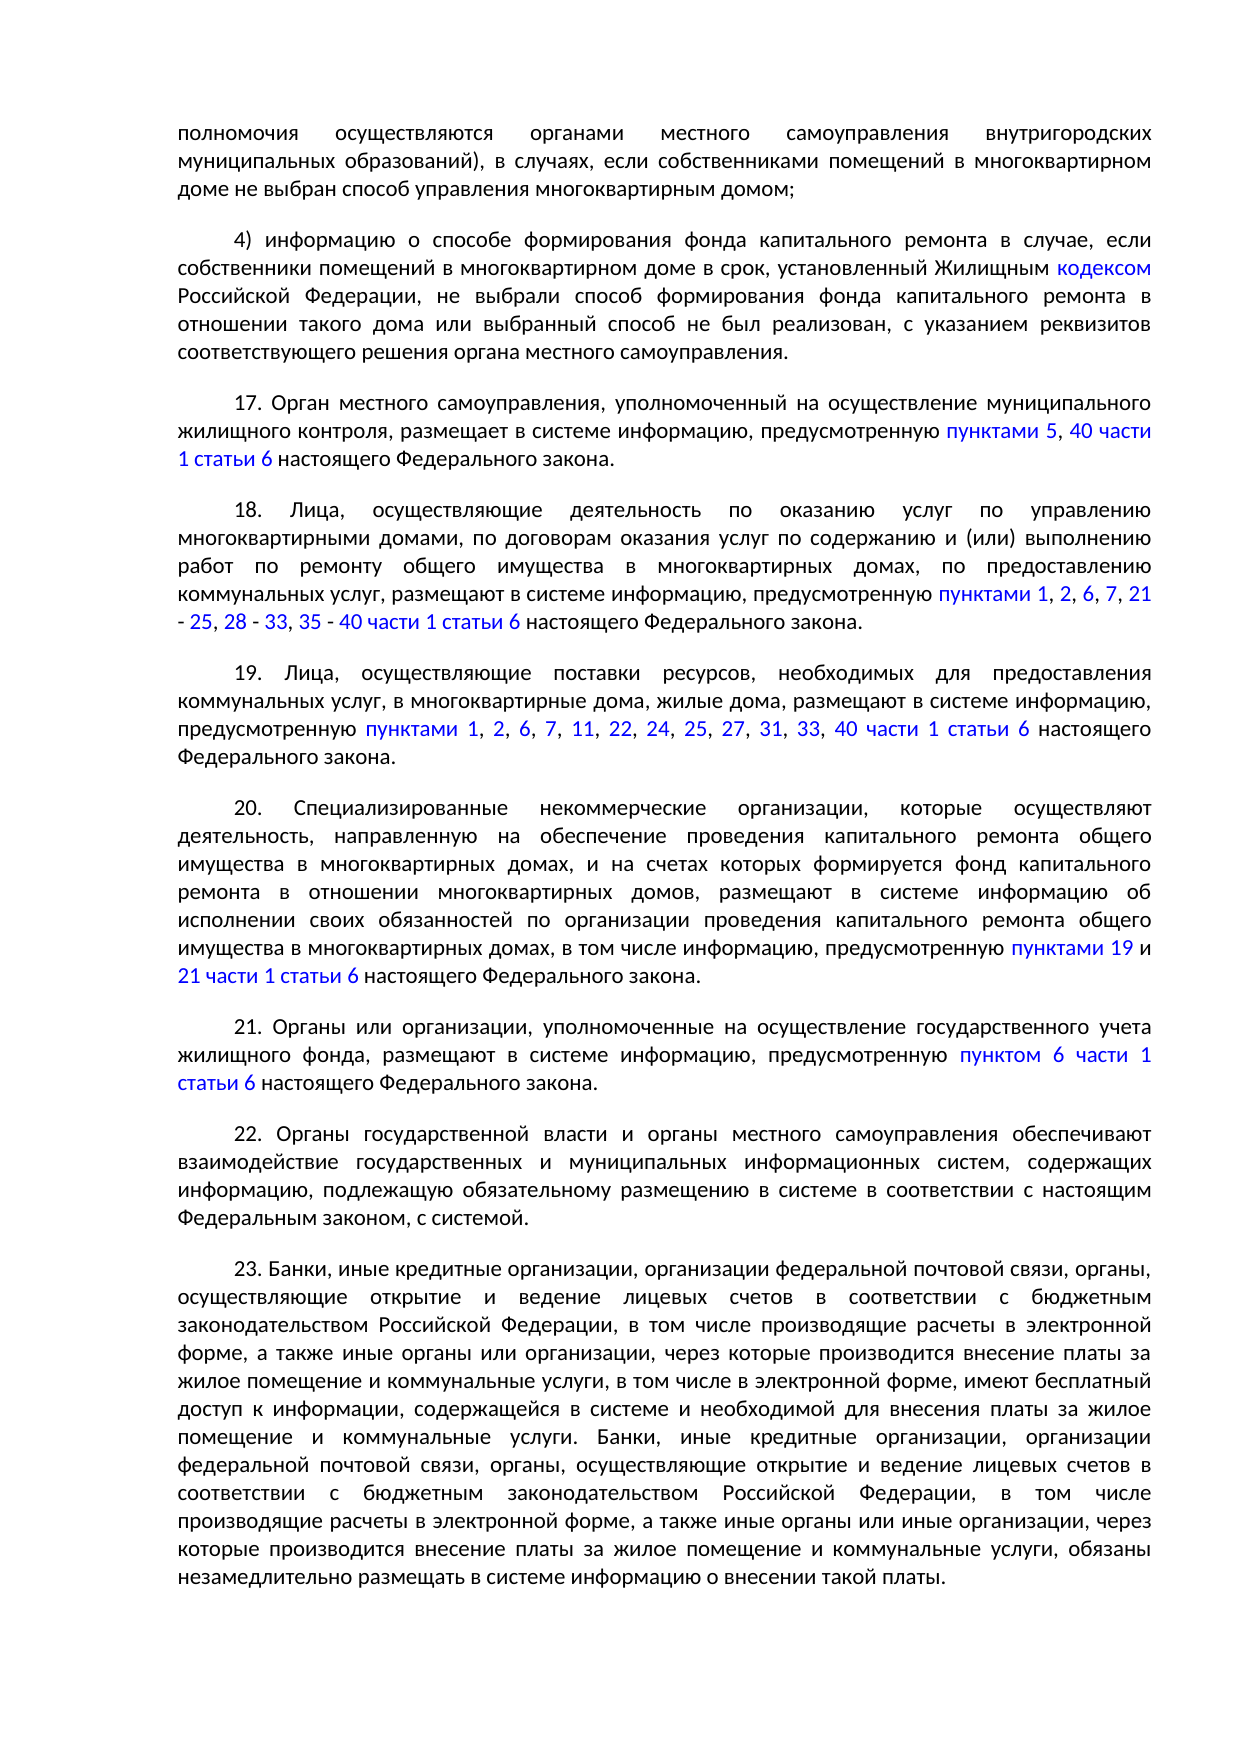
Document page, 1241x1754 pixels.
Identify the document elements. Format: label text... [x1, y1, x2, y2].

text 22. Органы государственной власти и органы местного самоуправления обеспечивают взаимодействие государственных и муниципальных информационных систем, содержащих информацию, подлежащую обязательному размещению в системе в соответствии с настоящим Федеральным законом, с системой. [177, 1119, 1152, 1231]
text 23. Банки, иные кредитные организации, организации федеральной почтовой связи, органы, осуществляющие открытие и ведение лицевых счетов в соответствии с бюджетным законодательством Российской Федерации, в том числе производящие расчеты в электронной форме, а также иные органы или организации, через которые производится внесение платы за жилое помещение и коммунальные услуги, в том числе в электронной форме, имеют бесплатный доступ к информации, содержащейся в системе и необходимой для внесения платы за жилое помещение и коммунальные услуги. Банки, иные кредитные организации, организации федеральной почтовой связи, органы, осуществляющие открытие и ведение лицевых счетов в соответствии с бюджетным законодательством Российской Федерации, в том числе производящие расчеты в электронной форме, а также иные органы или иные организации, через которые производится внесение платы за жилое помещение и коммунальные услуги, обязаны незамедлительно размещать в системе информацию о внесении такой платы. [177, 1254, 1152, 1590]
text 4) информацию о способе формирования фонда капитального ремонта в случае, если собственники помещений в многоквартирном доме в срок, установленный Жилищным кодексом Российской Федерации, не выбрали способ формирования фонда капитального ремонта в отношении такого дома или выбранный способ не был реализован, с указанием реквизитов соответствующего решения органа местного самоуправления. [177, 225, 1152, 365]
text 21. Органы или организации, уполномоченные на осуществление государственного учета жилищного фонда, размещают в системе информацию, предусмотренную пунктом 6 части 1 статьи 6 настоящего Федерального закона. [177, 1012, 1152, 1096]
text 19. Лица, осуществляющие поставки ресурсов, необходимых для предоставления коммунальных услуг, в многоквартирные дома, жилые дома, размещают в системе информацию, предусмотренную пунктами 1, 2, 6, 7, 11, 22, 24, 25, 27, 31, 33, 40 части 1 статьи 6 настоящего Федерального закона. [177, 658, 1152, 770]
text 18. Лица, осуществляющие деятельность по оказанию услуг по управлению многоквартирными домами, по договорам оказания услуг по содержанию и (или) выполнению работ по ремонту общего имущества в многоквартирных домах, по предоставлению коммунальных услуг, размещают в системе информацию, предусмотренную пунктами 1, 2, 6, 7, 21 - 25, 28 - 33, 35 - 40 части 1 статьи 6 настоящего Федерального закона. [177, 495, 1152, 635]
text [177, 118, 1152, 202]
text 17. Орган местного самоуправления, уполномоченный на осуществление муниципального жилищного контроля, размещает в системе информацию, предусмотренную пунктами 5, 40 части 1 статьи 6 настоящего Федерального закона. [177, 388, 1152, 472]
text 20. Специализированные некоммерческие организации, которые осуществляют деятельность, направленную на обеспечение проведения капитального ремонта общего имущества в многоквартирных домах, и на счетах которых формируется фонд капитального ремонта в отношении многоквартирных домов, размещают в системе информацию об исполнении своих обязанностей по организации проведения капитального ремонта общего имущества в многоквартирных домах, в том числе информацию, предусмотренную пунктами 19 и 21 части 1 статьи 6 настоящего Федерального закона. [177, 793, 1152, 989]
